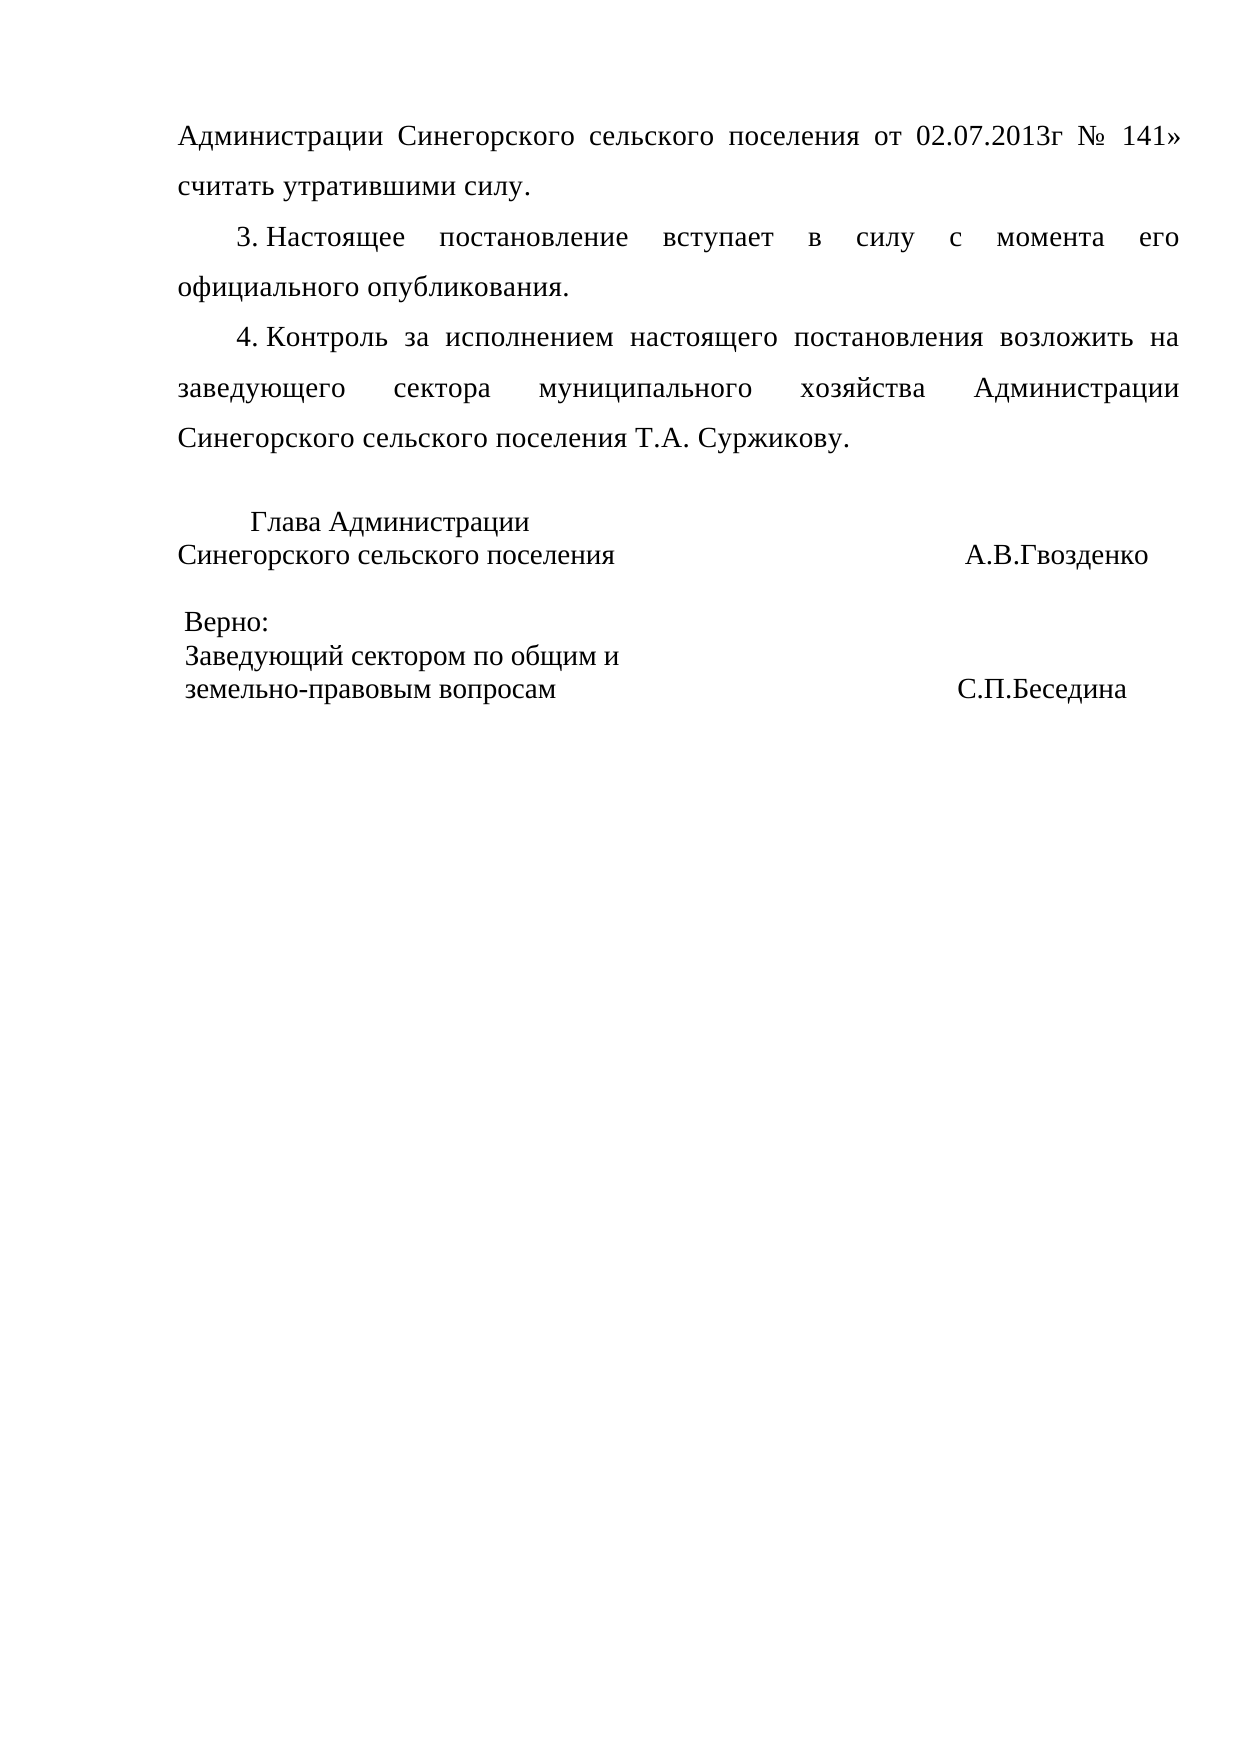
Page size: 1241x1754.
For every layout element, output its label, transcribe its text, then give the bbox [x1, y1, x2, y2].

list Контроль за исполнением настоящего постановления возложить на заведующего сектора муниципального хозяйства Администрации Синегорского сельского поселения Т.А. Суржикову. [177, 319, 1181, 453]
text Синегорского сельского поселения А.В.Гвозденко [177, 537, 1181, 571]
list Настоящее постановление вступает в силу с момента его официального опубликования. [177, 219, 1181, 303]
text Верно: [177, 604, 1181, 638]
text Заведующий сектором по общим и [177, 638, 1181, 672]
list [177, 118, 1181, 202]
text земельно-правовым вопросам С.П.Беседина [177, 672, 1181, 705]
text Глава Администрации [177, 504, 1181, 537]
